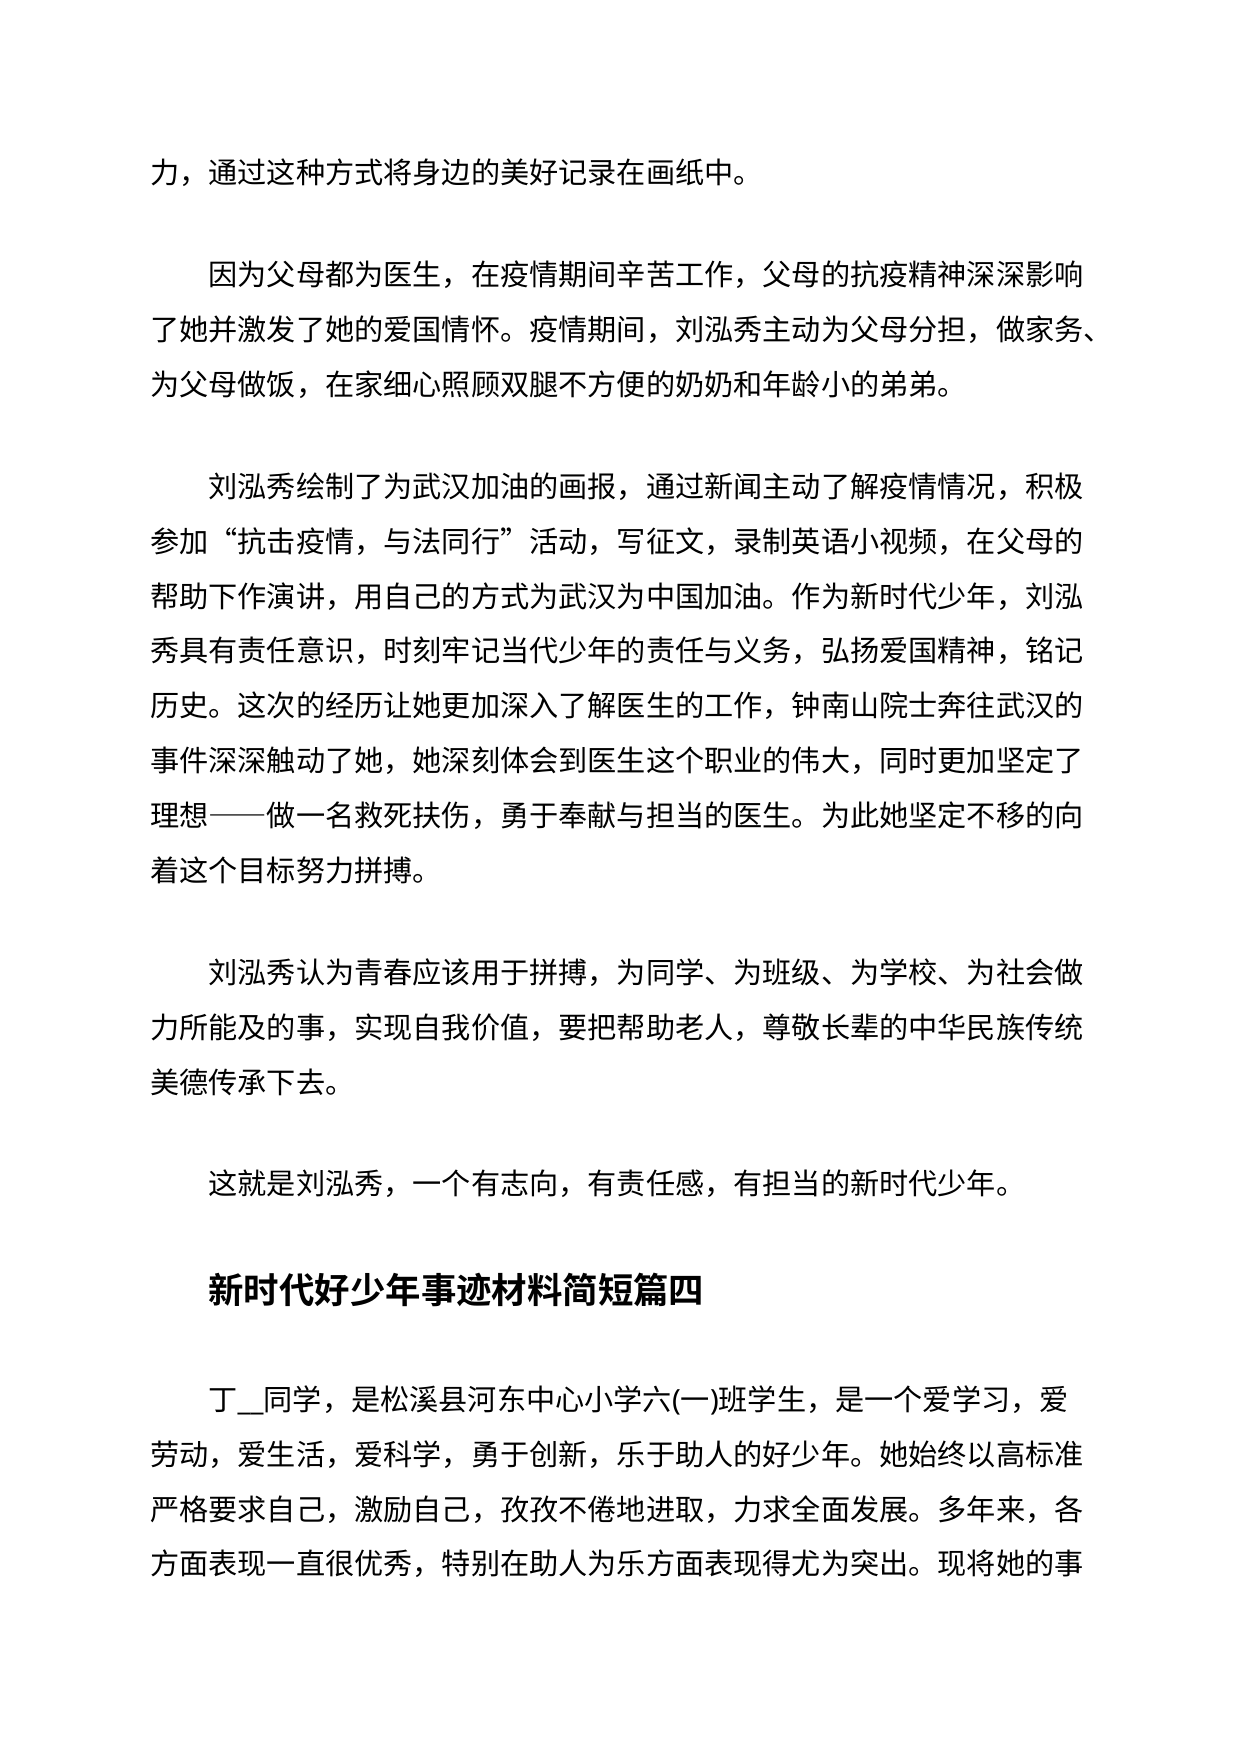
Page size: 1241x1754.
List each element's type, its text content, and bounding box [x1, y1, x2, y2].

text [150, 150, 1090, 192]
text 因为父母都为医生，在疫情期间辛苦工作，父母的抗疫精神深深影响了她并激发了她的爱国情怀。疫情期间，刘泓秀主动为父母分担，做家务、为父母做饭，在家细心照顾双腿不方便的奶奶和年龄小的弟弟。 [150, 252, 1090, 404]
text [150, 1376, 1090, 1583]
text 新时代好少年事迹材料简短篇四 [150, 1263, 1090, 1314]
text 刘泓秀绘制了为武汉加油的画报，通过新闻主动了解疫情情况，积极参加“抗击疫情，与法同行”活动，写征文，录制英语小视频，在父母的帮助下作演讲，用自己的方式为武汉为中国加油。作为新时代少年，刘泓秀具有责任意识，时刻牢记当代少年的责任与义务，弘扬爱国精神，铭记历史。这次的经历让她更加深入了解医生的工作，钟南山院士奔往武汉的事件深深触动了她，她深刻体会到医生这个职业的伟大，同时更加坚定了理想——做一名救死扶伤，勇于奉献与担当的医生。为此她坚定不移的向着这个目标努力拼搏。 [150, 463, 1090, 890]
text 这就是刘泓秀，一个有志向，有责任感，有担当的新时代少年。 [150, 1161, 1090, 1203]
text 刘泓秀认为青春应该用于拼搏，为同学、为班级、为学校、为社会做力所能及的事，实现自我价值，要把帮助老人，尊敬长辈的中华民族传统美德传承下去。 [150, 949, 1090, 1101]
